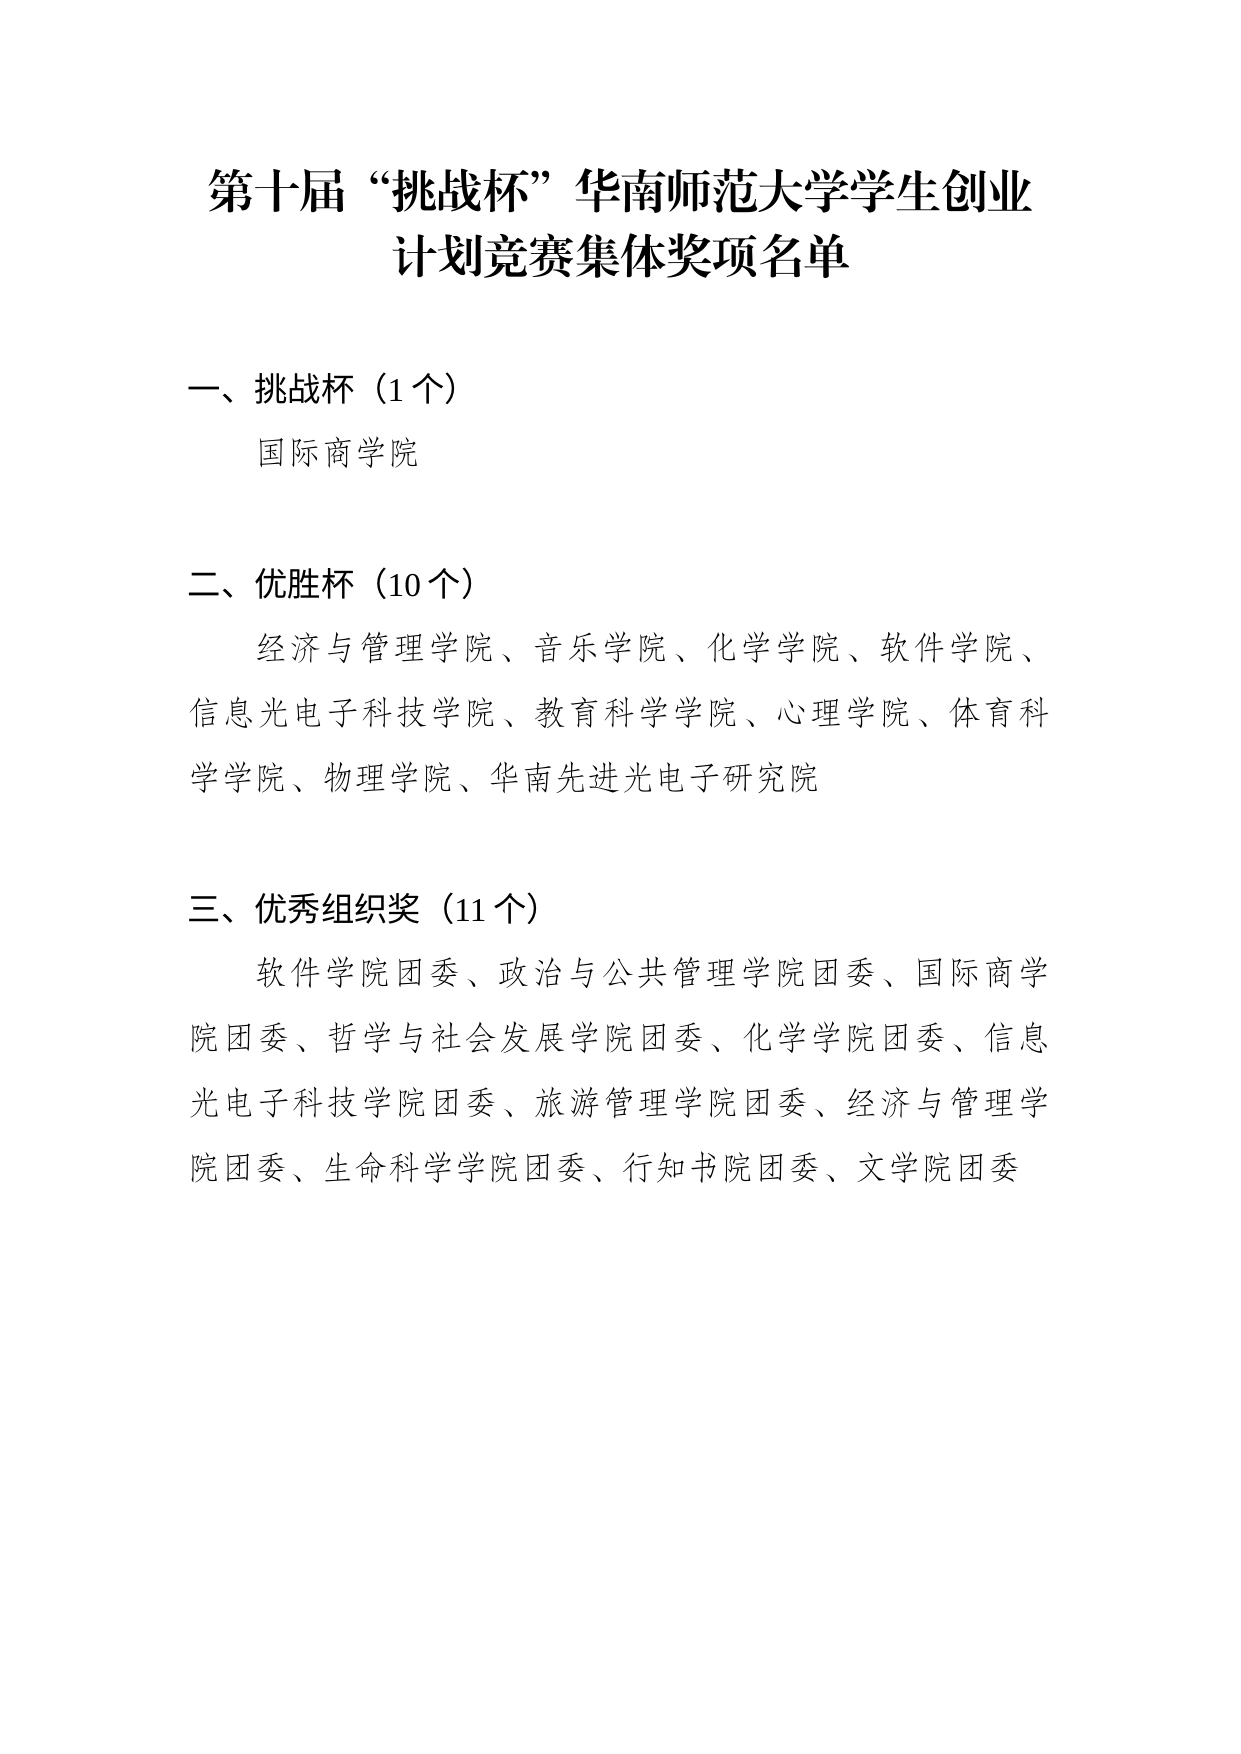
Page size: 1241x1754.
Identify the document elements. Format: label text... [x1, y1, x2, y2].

text 计划竞赛集体奖项名单 [187, 227, 1053, 292]
text 经济与管理学院、音乐学院、化学学院、软件学院、信息光电子科技学院、教育科学学院、心理学院、体育科学学院、物理学院、华南先进光电子研究院 [187, 617, 1053, 812]
list 挑战杯（1个） [187, 357, 1053, 422]
text 软件学院团委、政治与公共管理学院团委、国际商学院团委、哲学与社会发展学院团委、化学学院团委、信息光电子科技学院团委、旅游管理学院团委、经济与管理学院团委、生命科学学院团委、行知书院团委、文学院团委 [187, 942, 1053, 1202]
text 第十届“挑战杯”华南师范大学学生创业 [187, 162, 1053, 227]
text 国际商学院 [187, 422, 1053, 487]
list 优秀组织奖（11个） [187, 877, 1053, 942]
list 优胜杯（10个） [187, 552, 1053, 617]
